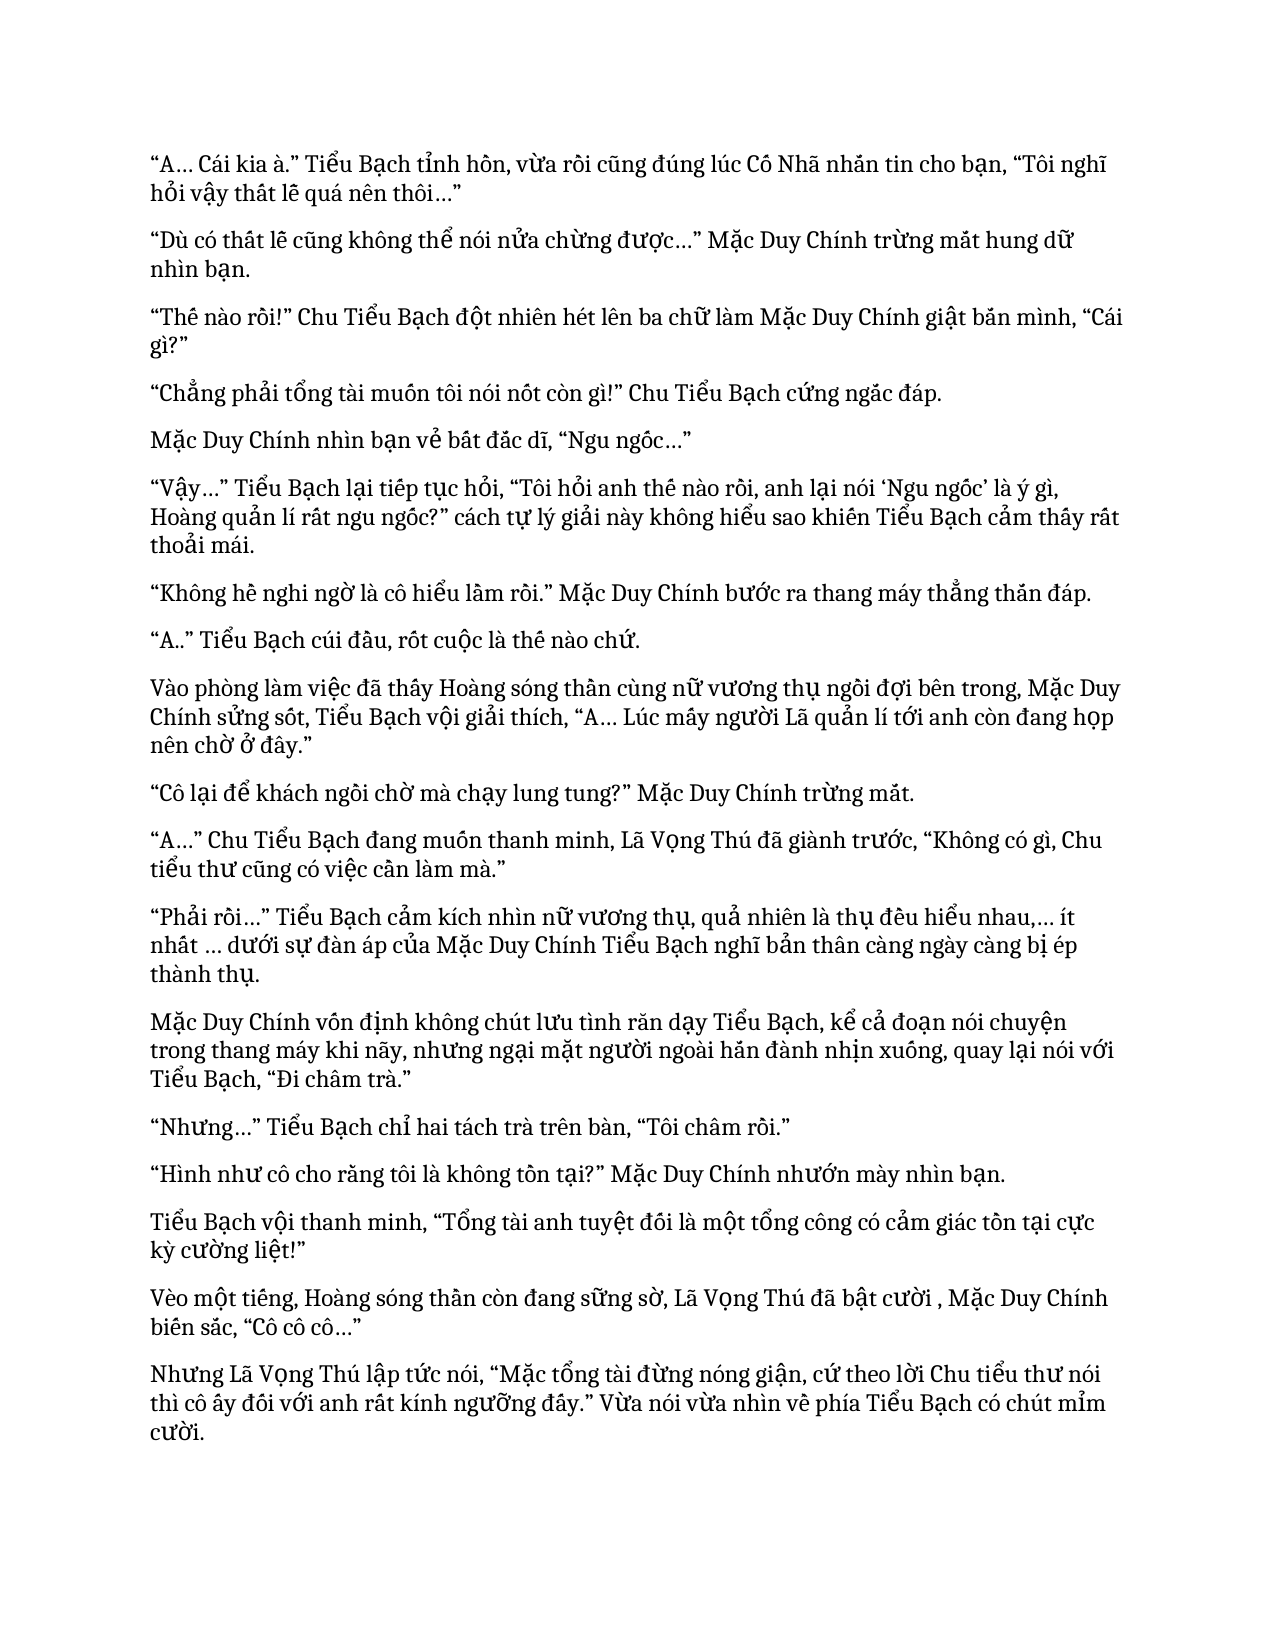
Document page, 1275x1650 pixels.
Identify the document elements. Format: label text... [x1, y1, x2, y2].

text Mặc Duy Chính nhìn bạn vẻ bất đắc dĩ, “Ngu ngốc…” [150, 426, 1125, 455]
text Tiểu Bạch vội thanh minh, “Tổng tài anh tuyệt đối là một tổng công có cảm giác tồn tại cực kỳ cường liệt!” [150, 1207, 1125, 1265]
text Nhưng Lã Vọng Thú lập tức nói, “Mặc tổng tài đừng nóng giận, cứ theo lời Chu tiểu thư nói thì cô ấy đối với anh rất kính ngưỡng đấy.” Vừa nói vừa nhìn về phía Tiểu Bạch có chút mỉm cười. [150, 1360, 1125, 1446]
text “Chẳng phải tổng tài muốn tôi nói nốt còn gì!” Chu Tiểu Bạch cứng ngắc đáp. [150, 379, 1125, 407]
text “Dù có thất lễ cũng không thể nói nửa chừng được…” Mặc Duy Chính trừng mắt hung dữ nhìn bạn. [150, 226, 1125, 284]
text “Hình như cô cho rằng tôi là không tồn tại?” Mặc Duy Chính nhướn mày nhìn bạn. [150, 1160, 1125, 1189]
text Vèo một tiếng, Hoàng sóng thần còn đang sững sờ, Lã Vọng Thú đã bật cười , Mặc Duy Chính biến sắc, “Cô cô cô…” [150, 1284, 1125, 1341]
text “Thế nào rồi!” Chu Tiểu Bạch đột nhiên hét lên ba chữ làm Mặc Duy Chính giật bắn mình, “Cái gì?” [150, 302, 1125, 360]
text Mặc Duy Chính vốn định không chút lưu tình răn dạy Tiểu Bạch, kể cả đoạn nói chuyện trong thang máy khi nãy, nhưng ngại mặt người ngoài hắn đành nhịn xuống, quay lại nói với Tiểu Bạch, “Đi châm trà.” [150, 1007, 1125, 1094]
text “Không hề nghi ngờ là cô hiểu lầm rồi.” Mặc Duy Chính bước ra thang máy thẳng thắn đáp. [150, 579, 1125, 607]
text Vào phòng làm việc đã thấy Hoàng sóng thần cùng nữ vương thụ ngồi đợi bên trong, Mặc Duy Chính sửng sốt, Tiểu Bạch vội giải thích, “A… Lúc mấy người Lã quản lí tới anh còn đang họp nên chờ ở đây.” [150, 674, 1125, 760]
text “A..” Tiểu Bạch cúi đầu, rốt cuộc là thế nào chứ. [150, 626, 1125, 655]
text “Cô lại để khách ngồi chờ mà chạy lung tung?” Mặc Duy Chính trừng mắt. [150, 779, 1125, 807]
text “Phải rồi…” Tiểu Bạch cảm kích nhìn nữ vương thụ, quả nhiên là thụ đều hiểu nhau,… ít nhất … dưới sự đàn áp của Mặc Duy Chính Tiểu Bạch nghĩ bản thân càng ngày càng bị ép thành thụ. [150, 902, 1125, 989]
text “A…” Chu Tiểu Bạch đang muốn thanh minh, Lã Vọng Thú đã giành trước, “Không có gì, Chu tiểu thư cũng có việc cần làm mà.” [150, 826, 1125, 884]
text “Vậy…” Tiểu Bạch lại tiếp tục hỏi, “Tôi hỏi anh thế nào rồi, anh lại nói ‘Ngu ngốc’ là ý gì, Hoàng quản lí rất ngu ngốc?” cách tự lý giải này không hiểu sao khiến Tiểu Bạch cảm thấy rất thoải mái. [150, 474, 1125, 560]
text “Nhưng…” Tiểu Bạch chỉ hai tách trà trên bàn, “Tôi châm rồi.” [150, 1112, 1125, 1141]
text “A… Cái kia à.” Tiểu Bạch tỉnh hồn, vừa rồi cũng đúng lúc Cố Nhã nhắn tin cho bạn, “Tôi nghĩ hỏi vậy thất lễ quá nên thôi…” [150, 150, 1125, 207]
